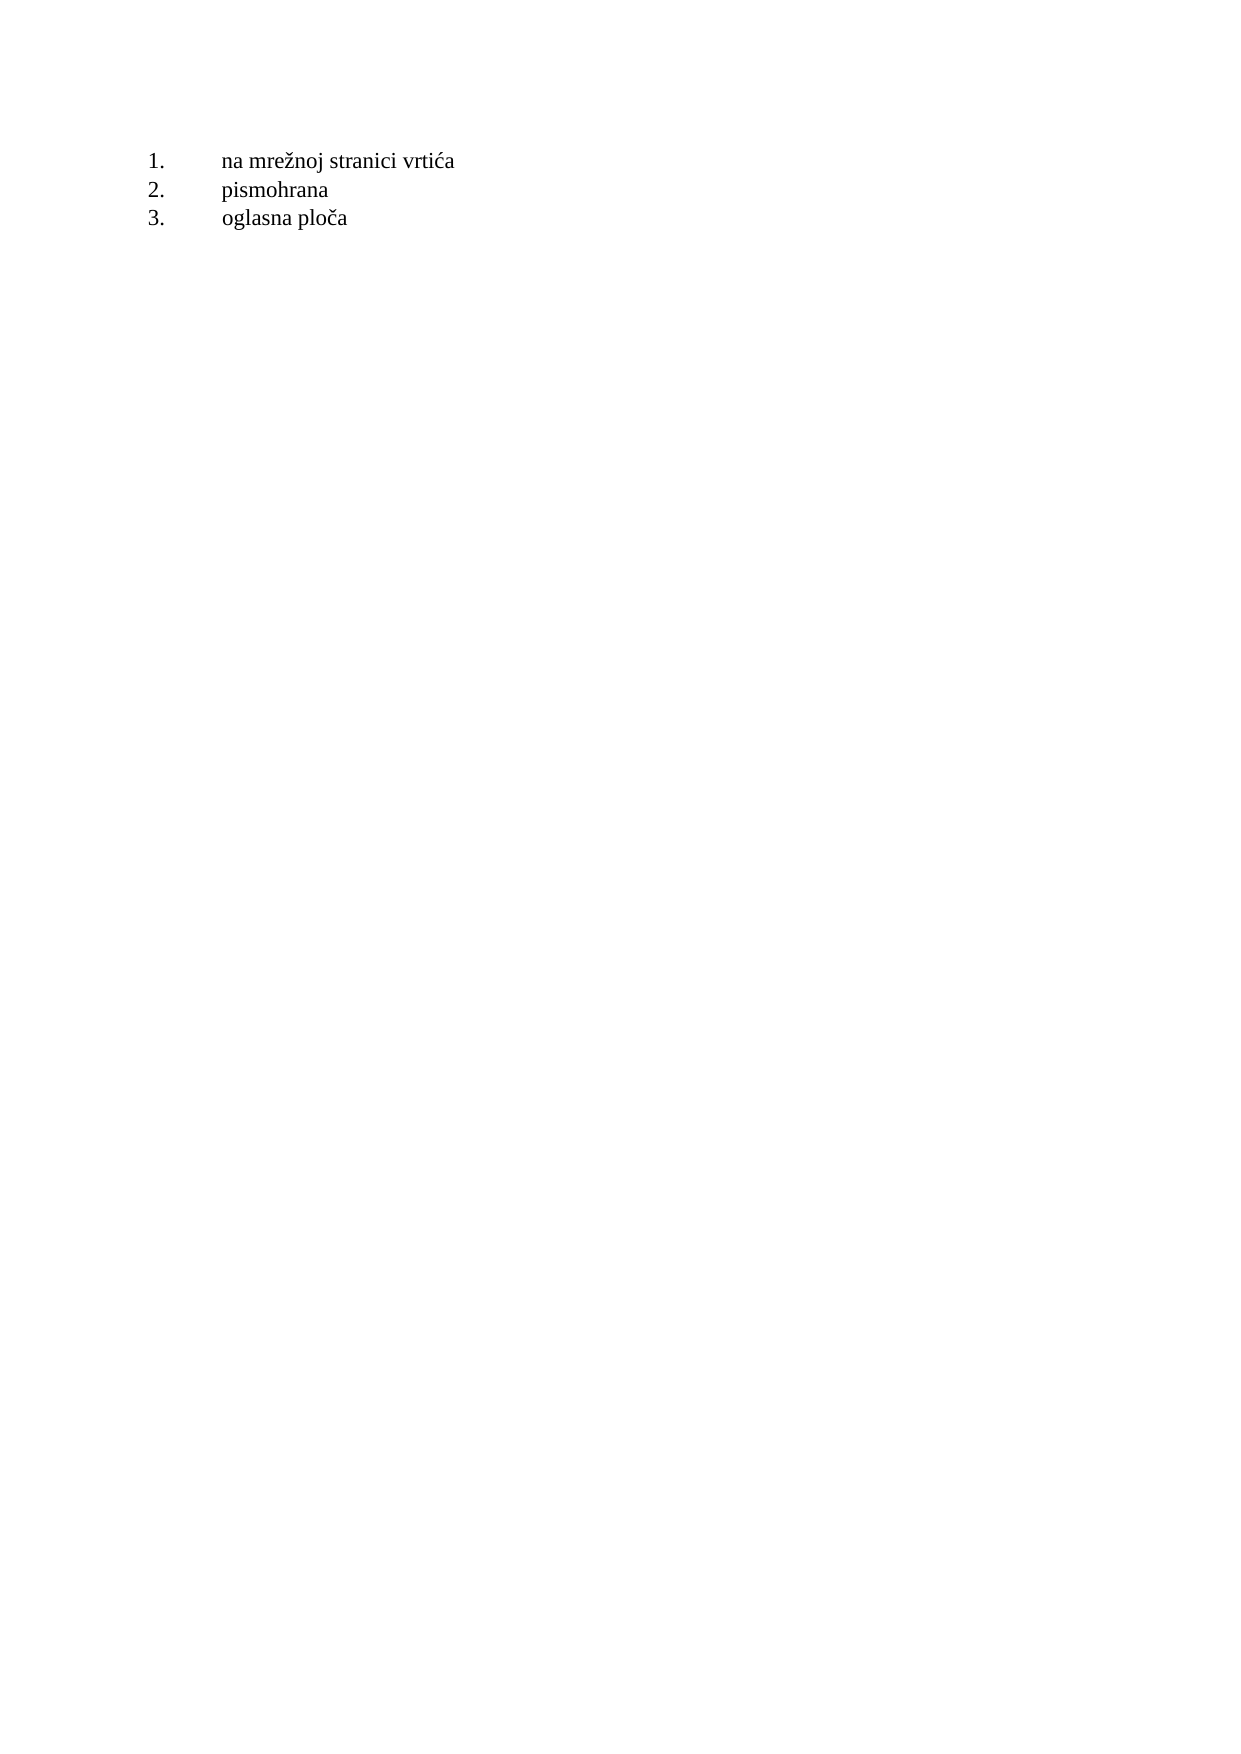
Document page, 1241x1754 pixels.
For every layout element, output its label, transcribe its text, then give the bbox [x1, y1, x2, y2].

text 1. na mrežnoj stranici vrtića [148, 148, 1093, 174]
text 2. pismohrana [148, 176, 1093, 202]
text 3. oglasna ploča [148, 204, 1093, 231]
